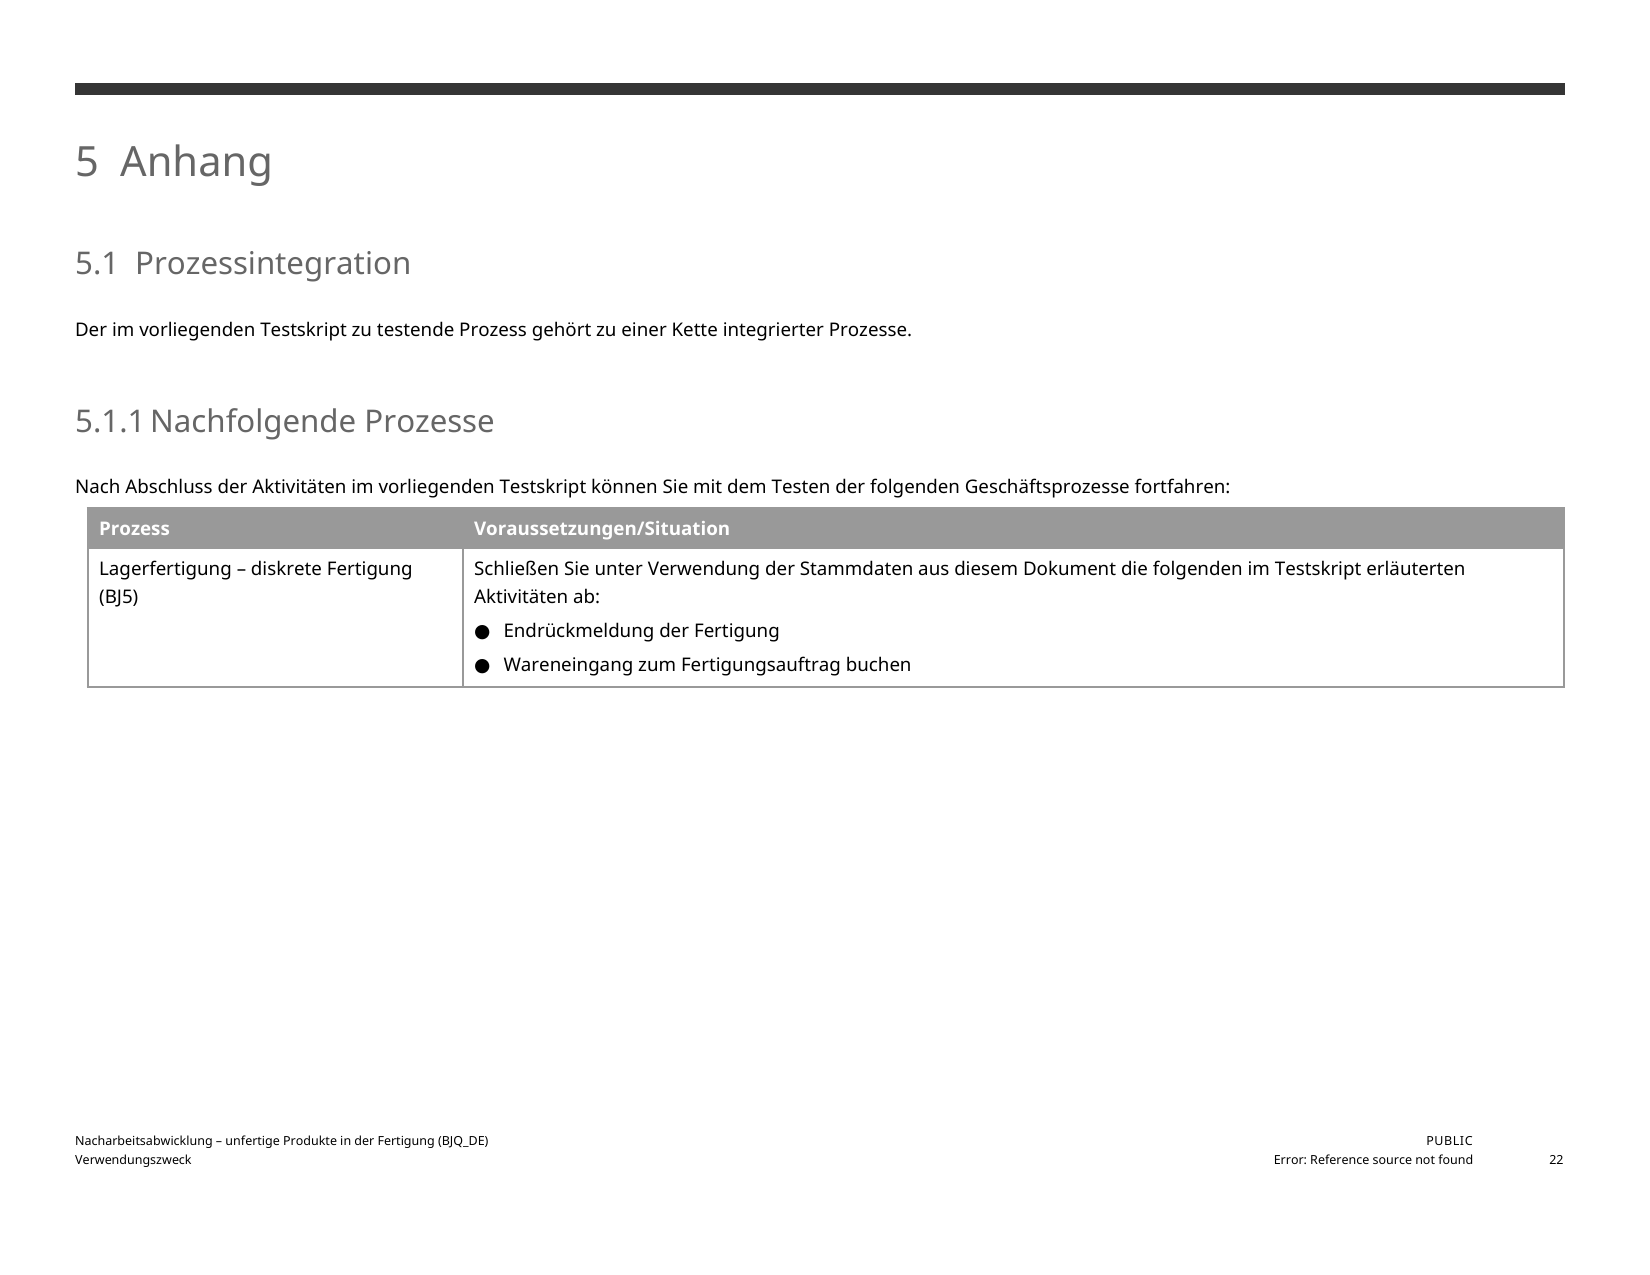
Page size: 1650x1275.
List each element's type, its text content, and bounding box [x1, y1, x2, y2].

text Der im vorliegenden Testskript zu testende Prozess gehört zu einer Kette integrierter Prozesse. [75, 316, 1565, 341]
table_header Prozess [89, 509, 462, 547]
subtitle Prozessintegration [75, 245, 1565, 282]
table_header Voraussetzungen/Situation [464, 509, 1563, 547]
subtitle Anhang [75, 137, 1565, 187]
subtitle Nachfolgende Prozesse [75, 402, 1565, 440]
table_cell Schließen Sie unter Verwendung der Stammdaten aus diesem Dokument die folgenden im Testskript erläuterten Aktivitäten ab: Endrückmeldung der Fertigung Wareneingang zum Fertigungsauftrag buchen [464, 549, 1563, 686]
text Nach Abschluss der Aktivitäten im vorliegenden Testskript können Sie mit dem Testen der folgenden Geschäftsprozesse fortfahren: [75, 473, 1565, 498]
table_cell Lagerfertigung – diskrete Fertigung (BJ5) [89, 549, 462, 686]
